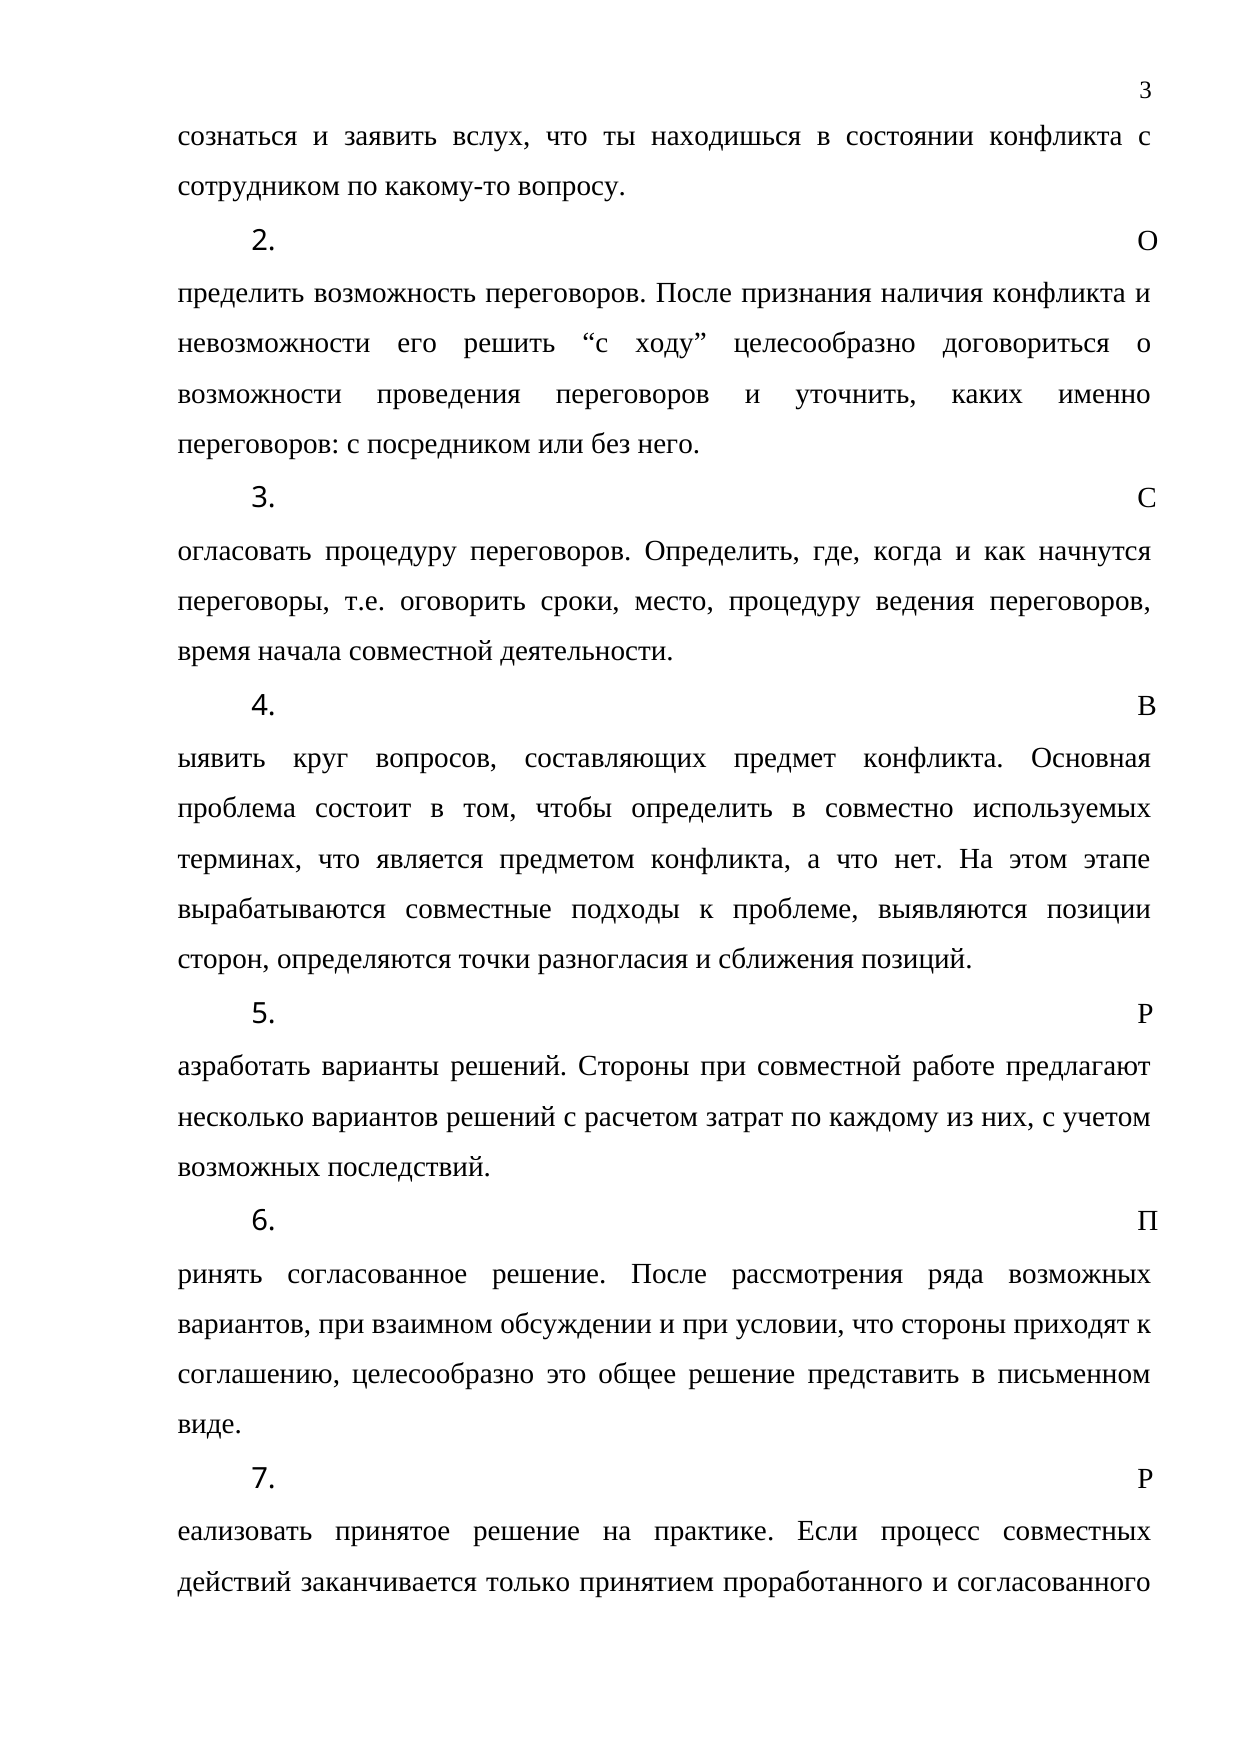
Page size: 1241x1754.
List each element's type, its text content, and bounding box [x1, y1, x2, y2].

list Определить возможность переговоров. После признания наличия конфликта и невозможности его решить “с ходу” целесообразно договориться о возможности проведения переговоров и уточнить, каких именно переговоров: с посредником или без него. [177, 219, 1152, 460]
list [177, 118, 1152, 202]
list Принять согласованное решение. После рассмотрения ряда возможных вариантов, при взаимном обсуждении и при условии, что стороны приходят к соглашению, целесообразно это общее решение представить в письменном виде. [177, 1199, 1152, 1440]
list Разработать варианты решений. Стороны при совместной работе предлагают несколько вариантов решений с расчетом затрат по каждому из них, с учетом возможных последствий. [177, 992, 1152, 1182]
list Выявить круг вопросов, составляющих предмет конфликта. Основная проблема состоит в том, чтобы определить в совместно используемых терминах, что является предметом конфликта, а что нет. На этом этапе вырабатываются совместные подходы к проблеме, выявляются позиции сторон, определяются точки разногласия и сближения позиций. [177, 684, 1152, 975]
list Согласовать процедуру переговоров. Определить, где, когда и как начнутся переговоры, т.е. оговорить сроки, место, процедуру ведения переговоров, время начала совместной деятельности. [177, 476, 1152, 667]
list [177, 1457, 1152, 1597]
